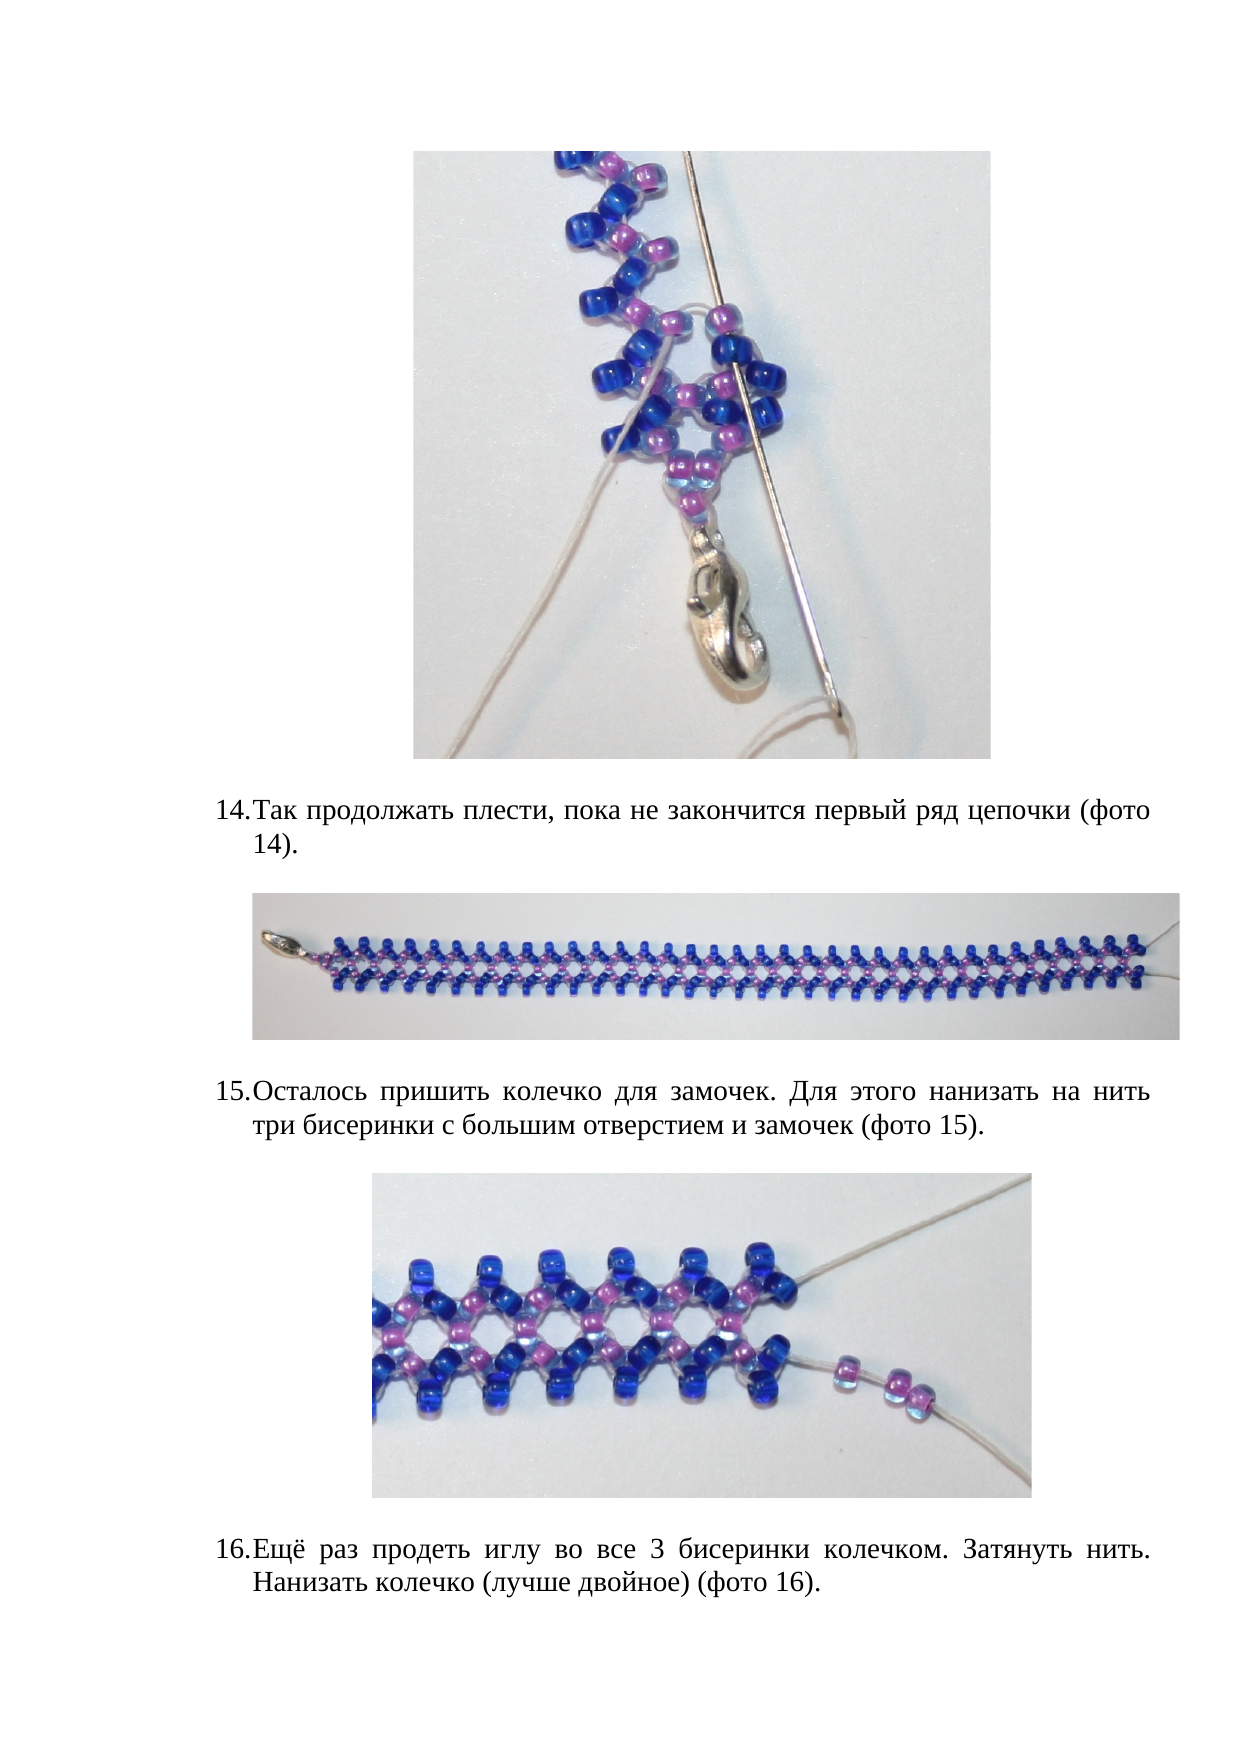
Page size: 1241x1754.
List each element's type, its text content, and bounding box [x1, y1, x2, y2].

picture [372, 1173, 1032, 1498]
list Так продолжать плести, пока не закончится первый ряд цепочки (фото 14). [215, 792, 1152, 859]
list Ещё раз продеть иглу во все 3 бисеринки колечком. Затянуть нить. Нанизать колечко (лучше двойное) (фото 16). [215, 1531, 1152, 1598]
picture [252, 893, 1180, 1040]
picture [413, 151, 991, 759]
list Осталось пришить колечко для замочек. Для этого нанизать на нить три бисеринки с большим отверстием и замочек (фото 15). [215, 1073, 1152, 1140]
